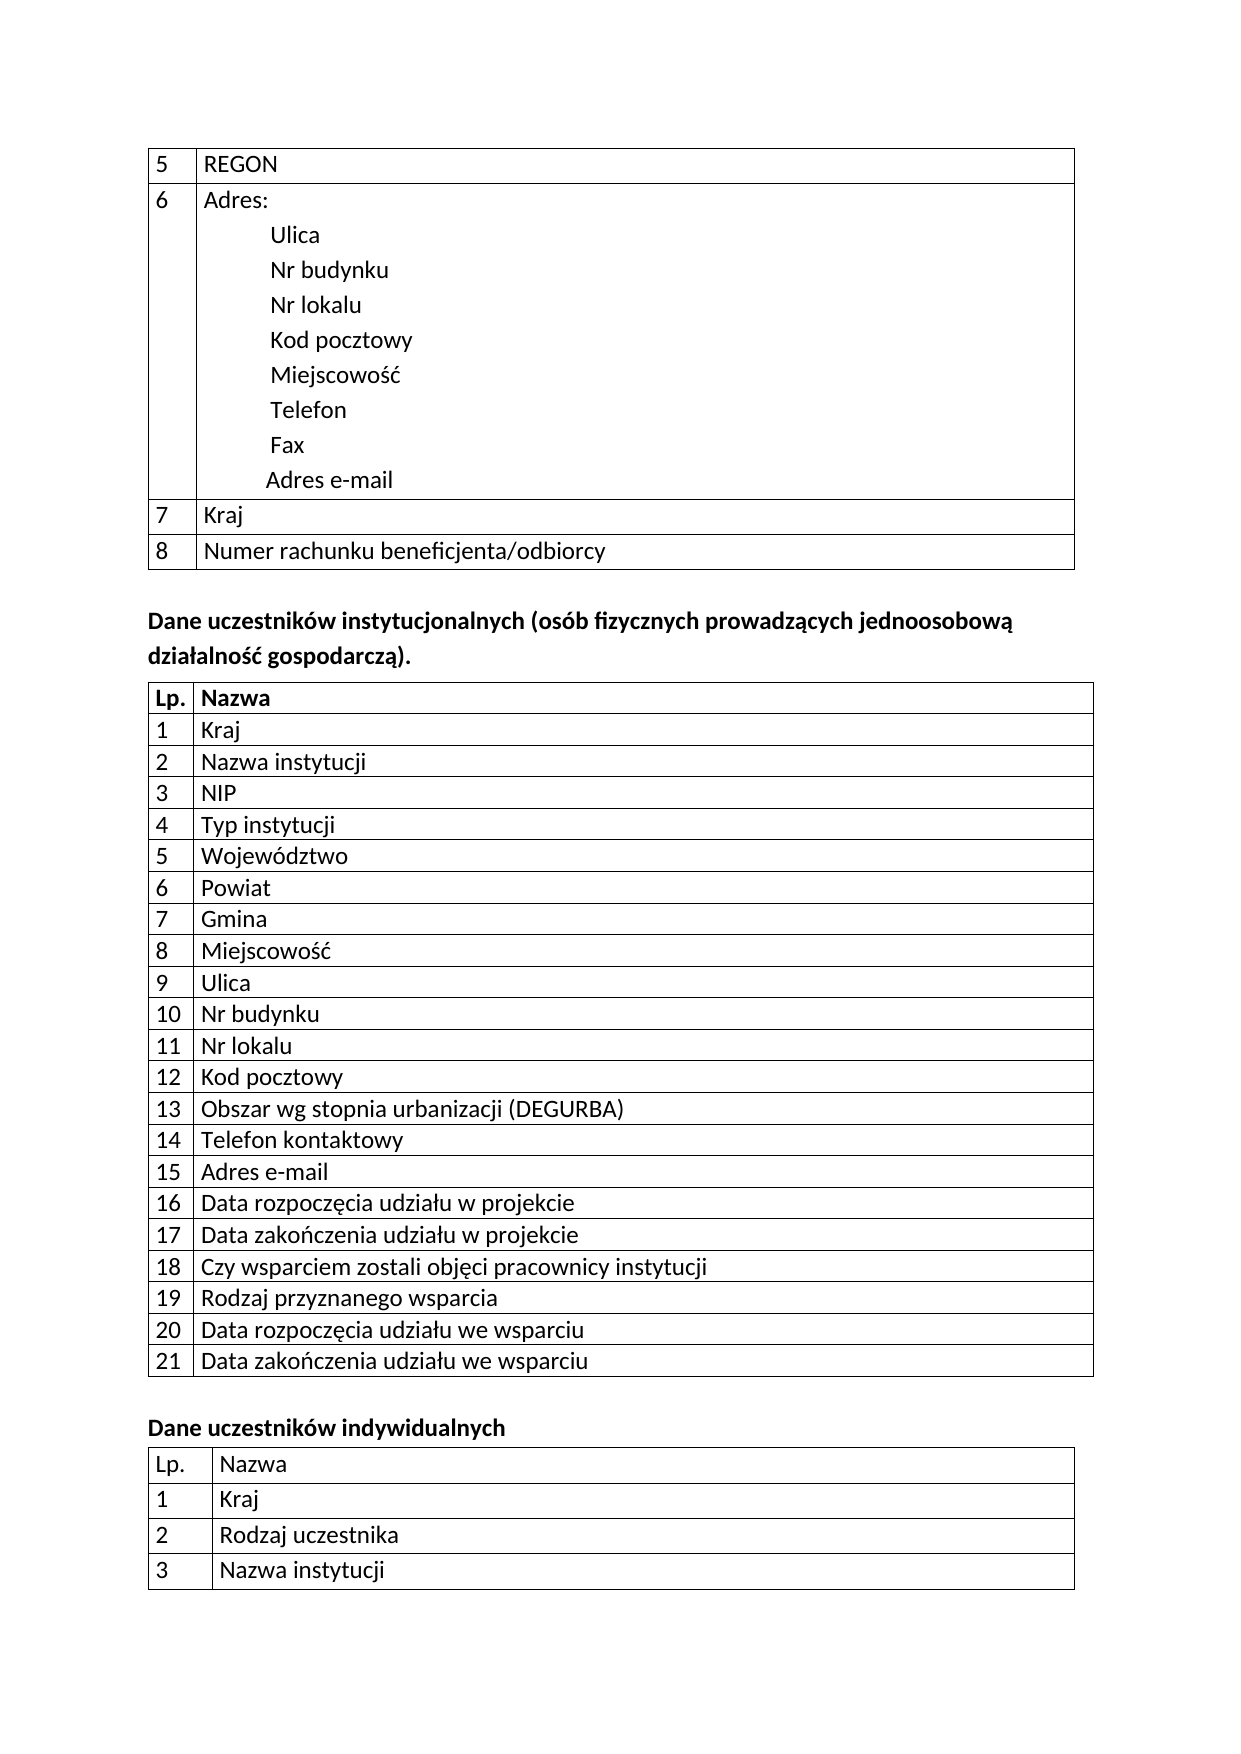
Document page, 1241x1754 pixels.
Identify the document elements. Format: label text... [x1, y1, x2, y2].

table_cell Obszar wg stopnia urbanizacji (DEGURBA) [194, 1093, 1093, 1123]
table_cell NIP [194, 777, 1093, 808]
table_cell 17 [149, 1219, 193, 1250]
table_cell 2 [149, 746, 193, 776]
table_header Nazwa [213, 1448, 1074, 1482]
table_cell 1 [149, 714, 193, 745]
table_cell 11 [149, 1030, 193, 1060]
table_cell 6 [149, 184, 196, 498]
table_cell Kod pocztowy [194, 1061, 1093, 1092]
table_cell 20 [149, 1314, 193, 1344]
table_cell Powiat [194, 872, 1093, 902]
table_cell Miejscowość [194, 935, 1093, 966]
table_cell Czy wsparciem zostali objęci pracownicy instytucji [194, 1251, 1093, 1281]
table_cell Data zakończenia udziału we wsparciu [194, 1345, 1093, 1376]
table_cell Data rozpoczęcia udziału we wsparciu [194, 1314, 1093, 1344]
table_cell 21 [149, 1345, 193, 1376]
table_cell Kraj [197, 500, 1074, 534]
table_cell Gmina [194, 904, 1093, 934]
table_cell 14 [149, 1125, 193, 1155]
table_cell 8 [149, 935, 193, 966]
text Dane uczestników instytucjonalnych (osób fizycznych prowadzących jednoosobową działalność gospodarczą). [148, 605, 1093, 671]
table_cell Telefon kontaktowy [194, 1125, 1093, 1155]
table_cell 16 [149, 1188, 193, 1218]
table_cell Kraj [194, 714, 1093, 745]
table_cell 8 [149, 535, 196, 569]
table_cell REGON [197, 149, 1074, 183]
table_cell 3 [149, 1554, 212, 1589]
table_cell Data rozpoczęcia udziału w projekcie [194, 1188, 1093, 1218]
table_cell 13 [149, 1093, 193, 1123]
table_cell Nazwa instytucji [194, 746, 1093, 776]
table_header Nazwa [194, 683, 1093, 713]
table_cell 5 [149, 840, 193, 871]
table_cell 18 [149, 1251, 193, 1281]
table_cell Rodzaj przyznanego wsparcia [194, 1282, 1093, 1313]
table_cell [197, 184, 1074, 498]
table_cell 15 [149, 1156, 193, 1187]
table_cell 10 [149, 998, 193, 1029]
table_cell 6 [149, 872, 193, 902]
table_cell Data zakończenia udziału w projekcie [194, 1219, 1093, 1250]
table_cell Województwo [194, 840, 1093, 871]
table_cell Ulica [194, 967, 1093, 997]
table_cell 7 [149, 904, 193, 934]
table_cell Adres e-mail [194, 1156, 1093, 1187]
table_cell 4 [149, 809, 193, 839]
table_cell 2 [149, 1519, 212, 1553]
table_cell 19 [149, 1282, 193, 1313]
table_header Lp. [149, 1448, 212, 1482]
table_cell 7 [149, 500, 196, 534]
table_cell Typ instytucji [194, 809, 1093, 839]
table_cell Nazwa instytucji [213, 1554, 1074, 1589]
table_cell Rodzaj uczestnika [213, 1519, 1074, 1553]
table_header Lp. [149, 683, 193, 713]
table_cell Nr lokalu [194, 1030, 1093, 1060]
table_cell Numer rachunku beneficjenta/odbiorcy [197, 535, 1074, 569]
table_cell Kraj [213, 1484, 1074, 1518]
table_cell 9 [149, 967, 193, 997]
table_cell 12 [149, 1061, 193, 1092]
text Dane uczestników indywidualnych [148, 1412, 1093, 1442]
table_cell 3 [149, 777, 193, 808]
table_cell Nr budynku [194, 998, 1093, 1029]
table_cell 1 [149, 1484, 212, 1518]
table_cell 5 [149, 149, 196, 183]
